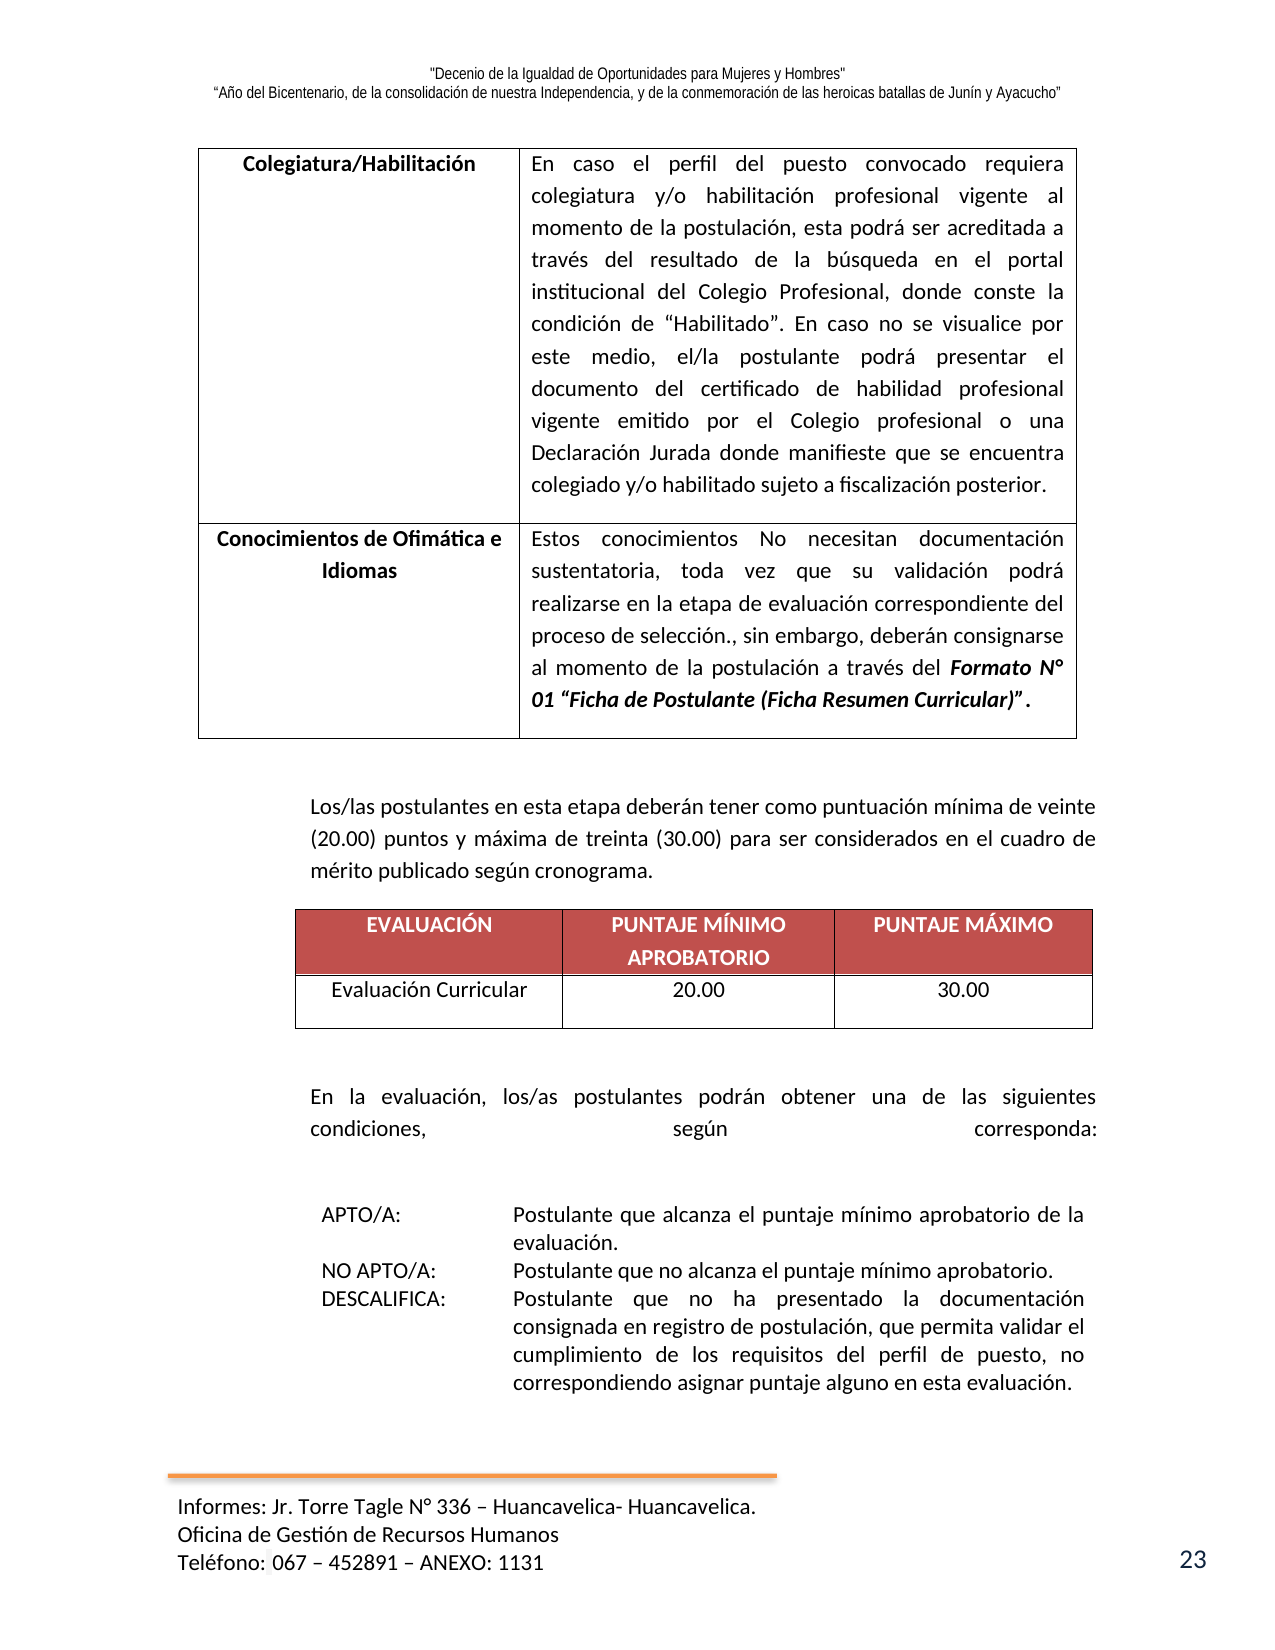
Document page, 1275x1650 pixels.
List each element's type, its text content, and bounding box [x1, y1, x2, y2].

table_cell Colegiatura/Habilitación [199, 149, 519, 523]
table_cell Estos conocimientos No necesitan documentación sustentatoria, toda vez que su validación podrá realizarse en la etapa de evaluación correspondiente del proceso de selección., sin embargo, deberán consignarse al momento de la postulación a través del Formato N° 01 “Ficha de Postulante (Ficha Resumen Curricular)”. [520, 524, 1076, 738]
table_header PUNTAJE MÁXIMO [835, 910, 1092, 974]
table_header Postulante que alcanza el puntaje mínimo aprobatorio de la evaluación. [502, 1200, 1097, 1256]
table_cell DESCALIFICA: [310, 1284, 502, 1396]
table_header PUNTAJE MÍNIMO APROBATORIO [563, 910, 834, 974]
table_cell En caso el perfil del puesto convocado requiera colegiatura y/o habilitación profesional vigente al momento de la postulación, esta podrá ser acreditada a través del resultado de la búsqueda en el portal institucional del Colegio Profesional, donde conste la condición de “Habilitado”. En caso no se visualice por este medio, el/la postulante podrá presentar el documento del certificado de habilidad profesional vigente emitido por el Colegio profesional o una Declaración Jurada donde manifieste que se encuentra colegiado y/o habilitado sujeto a fiscalización posterior. [520, 149, 1076, 523]
table_cell 20.00 [563, 976, 834, 1028]
table_cell Conocimientos de Ofimática e Idiomas [199, 524, 519, 738]
table_cell NO APTO/A: [310, 1256, 502, 1284]
table_cell 30.00 [835, 976, 1092, 1028]
table_cell Postulante que no alcanza el puntaje mínimo aprobatorio. [502, 1256, 1097, 1284]
table_header APTO/A: [310, 1200, 502, 1256]
table_cell Evaluación Curricular [296, 976, 562, 1028]
text En la evaluación, los/as postulantes podrán obtener una de las siguientes condiciones, según corresponda: [310, 1082, 1098, 1175]
table_header EVALUACIÓN [296, 910, 562, 974]
table_cell Postulante que no ha presentado la documentación consignada en registro de postulación, que permita validar el cumplimiento de los requisitos del perfil de puesto, no correspondiendo asignar puntaje alguno en esta evaluación. [502, 1284, 1097, 1396]
text Los/las postulantes en esta etapa deberán tener como puntuación mínima de veinte (20.00) puntos y máxima de treinta (30.00) para ser considerados en el cuadro de mérito publicado según cronograma. [310, 792, 1098, 884]
